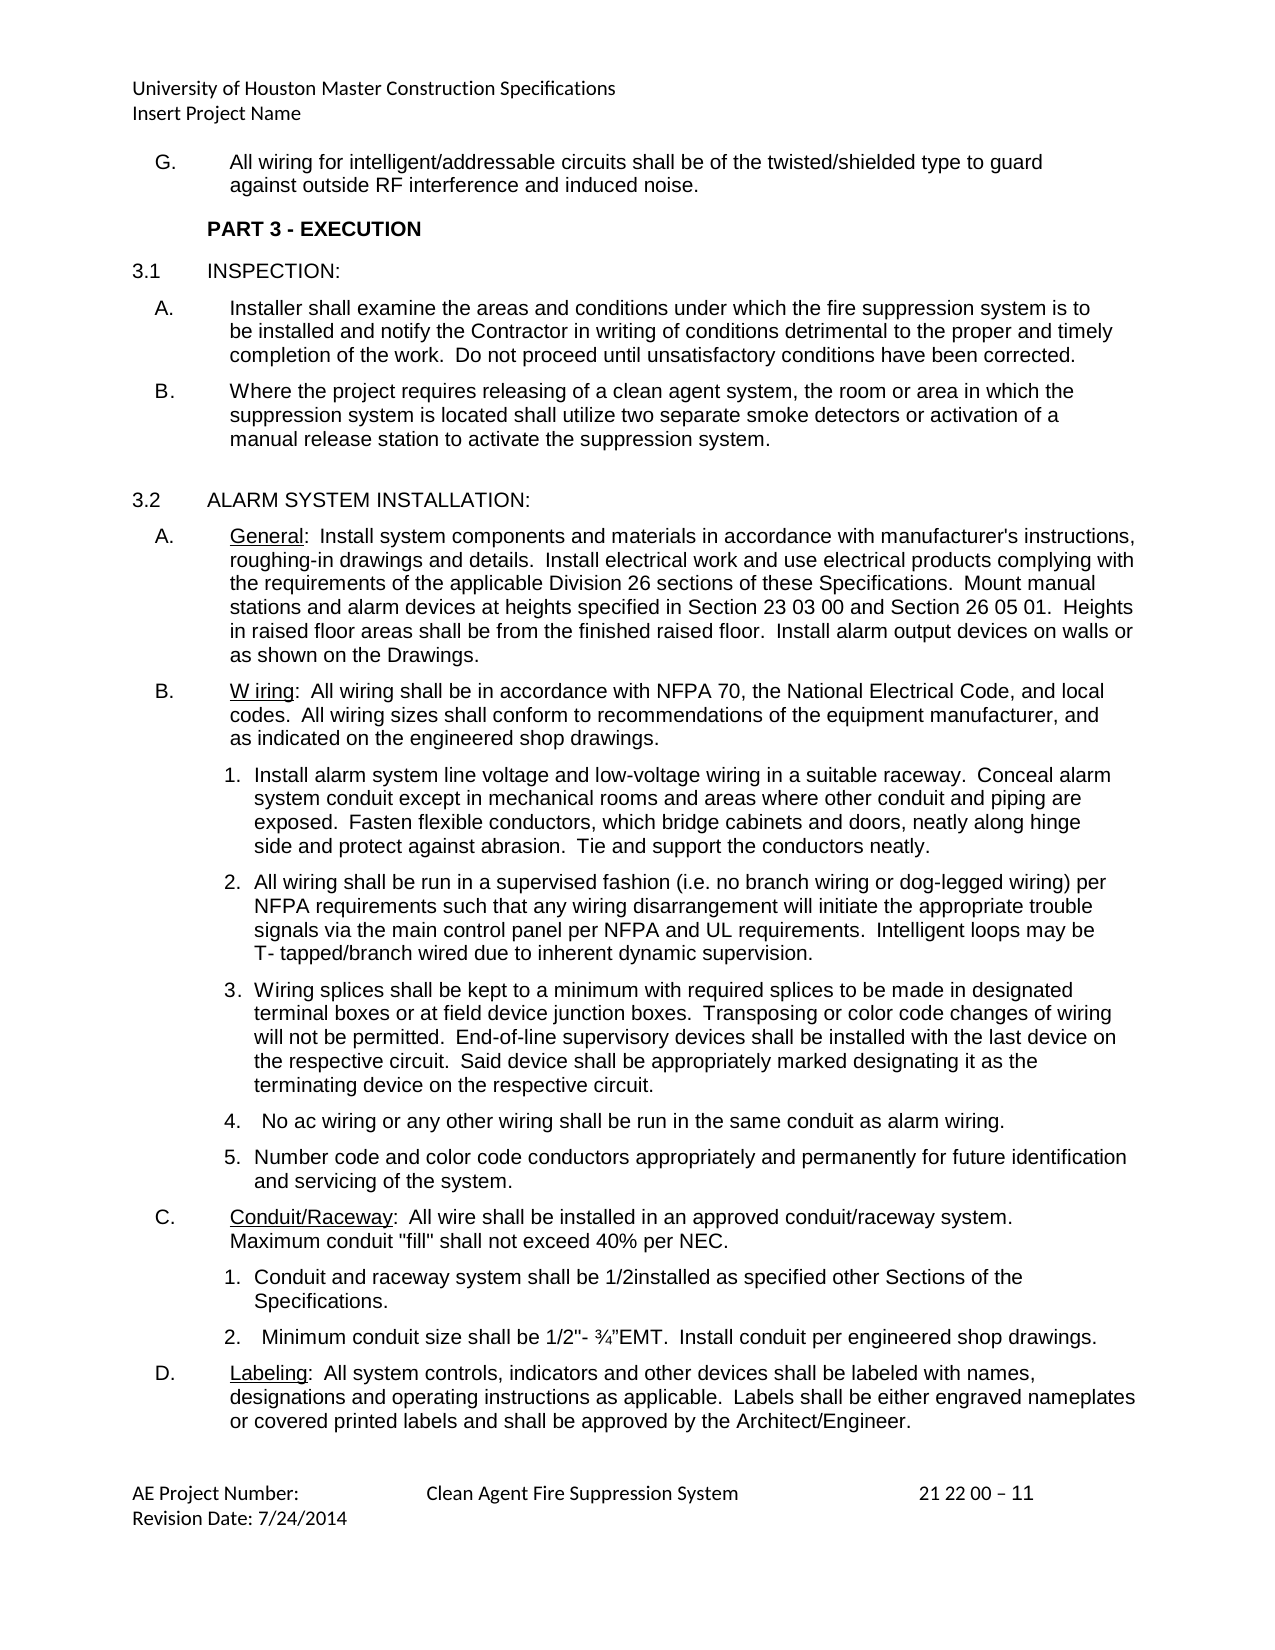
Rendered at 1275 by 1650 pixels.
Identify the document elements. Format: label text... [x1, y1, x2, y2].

list Install alarm system line voltage and low-voltage wiring in a suitable raceway. Conceal alarm system conduit except in mechanical rooms and areas where other conduit and piping are exposed. Fasten flexible conductors, which bridge cabinets and doors, neatly along hinge side and protect against abrasion. Tie and support the conductors neatly. [224, 763, 1122, 858]
list All wiring shall be run in a supervised fashion (i.e. no branch wiring or dog-legged wiring) per NFPA requirements such that any wiring disarrangement will initiate the appropriate trouble signals via the main control panel per NFPA and UL requirements. Intelligent loops may be T- tapped/branch wired due to inherent dynamic supervision. [224, 871, 1117, 966]
list W iring: All wiring shall be in accordance with NFPA 70, the National Electrical Code, and local codes. All wiring sizes shall conform to recommendations of the equipment manufacturer, and as indicated on the engineered shop drawings. [154, 679, 1124, 751]
list Wiring splices shall be kept to a minimum with required splices to be made in designated terminal boxes or at field device junction boxes. Transposing or color code changes of wiring will not be permitted. End-of-line supervisory devices shall be installed with the last device on the respective circuit. Said device shall be appropriately marked designating it as the terminating device on the respective circuit. [224, 978, 1143, 1097]
list INSPECTION: [132, 259, 1167, 283]
list Conduit and raceway system shall be 1/2installed as specified other Sections of the Specifications. [224, 1265, 1025, 1313]
list Installer shall examine the areas and conditions under which the fire suppression system is to be installed and notify the Contractor in writing of conditions detrimental to the proper and timely completion of the work. Do not proceed until unsatisfactory conditions have been corrected. [154, 296, 1114, 367]
list Number code and color code conductors appropriately and permanently for future identification and servicing of the system. [224, 1146, 1130, 1193]
list Labeling: All system controls, indicators and other devices shall be labeled with names, designations and operating instructions as applicable. Labels shall be either engraved nameplates or covered printed labels and shall be approved by the Architect/Engineer. [154, 1362, 1154, 1433]
list ALARM SYSTEM INSTALLATION: [132, 487, 1167, 511]
subtitle PART 3 - EXECUTION [207, 217, 1167, 241]
list Conduit/Raceway: All wire shall be installed in an approved conduit/raceway system. Maximum conduit "fill" shall not exceed 40% per NEC. [154, 1205, 1109, 1253]
list Where the project requires releasing of a clean agent system, the room or area in which the suppression system is located shall utilize two separate smoke detectors or activation of a manual release station to activate the suppression system. [154, 380, 1127, 451]
list No ac wiring or any other wiring shall be run in the same conduit as alarm wiring. [224, 1109, 1167, 1133]
list All wiring for intelligent/addressable circuits shall be of the twisted/shielded type to guard against outside RF interference and induced noise. [154, 150, 1110, 198]
list Minimum conduit size shall be 1/2"- ¾”EMT. Install conduit per engineered shop drawings. [224, 1325, 1167, 1349]
list General: Install system components and materials in accordance with manufacturer's instructions, roughing-in drawings and details. Install electrical work and use electrical products complying with the requirements of the applicable Division 26 sections of these Specifications. Mount manual stations and alarm devices at heights specified in Section 23 03 00 and Section 26 05 01. Heights in raised floor areas shall be from the finished raised floor. Install alarm output devices on walls or as shown on the Drawings. [154, 524, 1152, 667]
